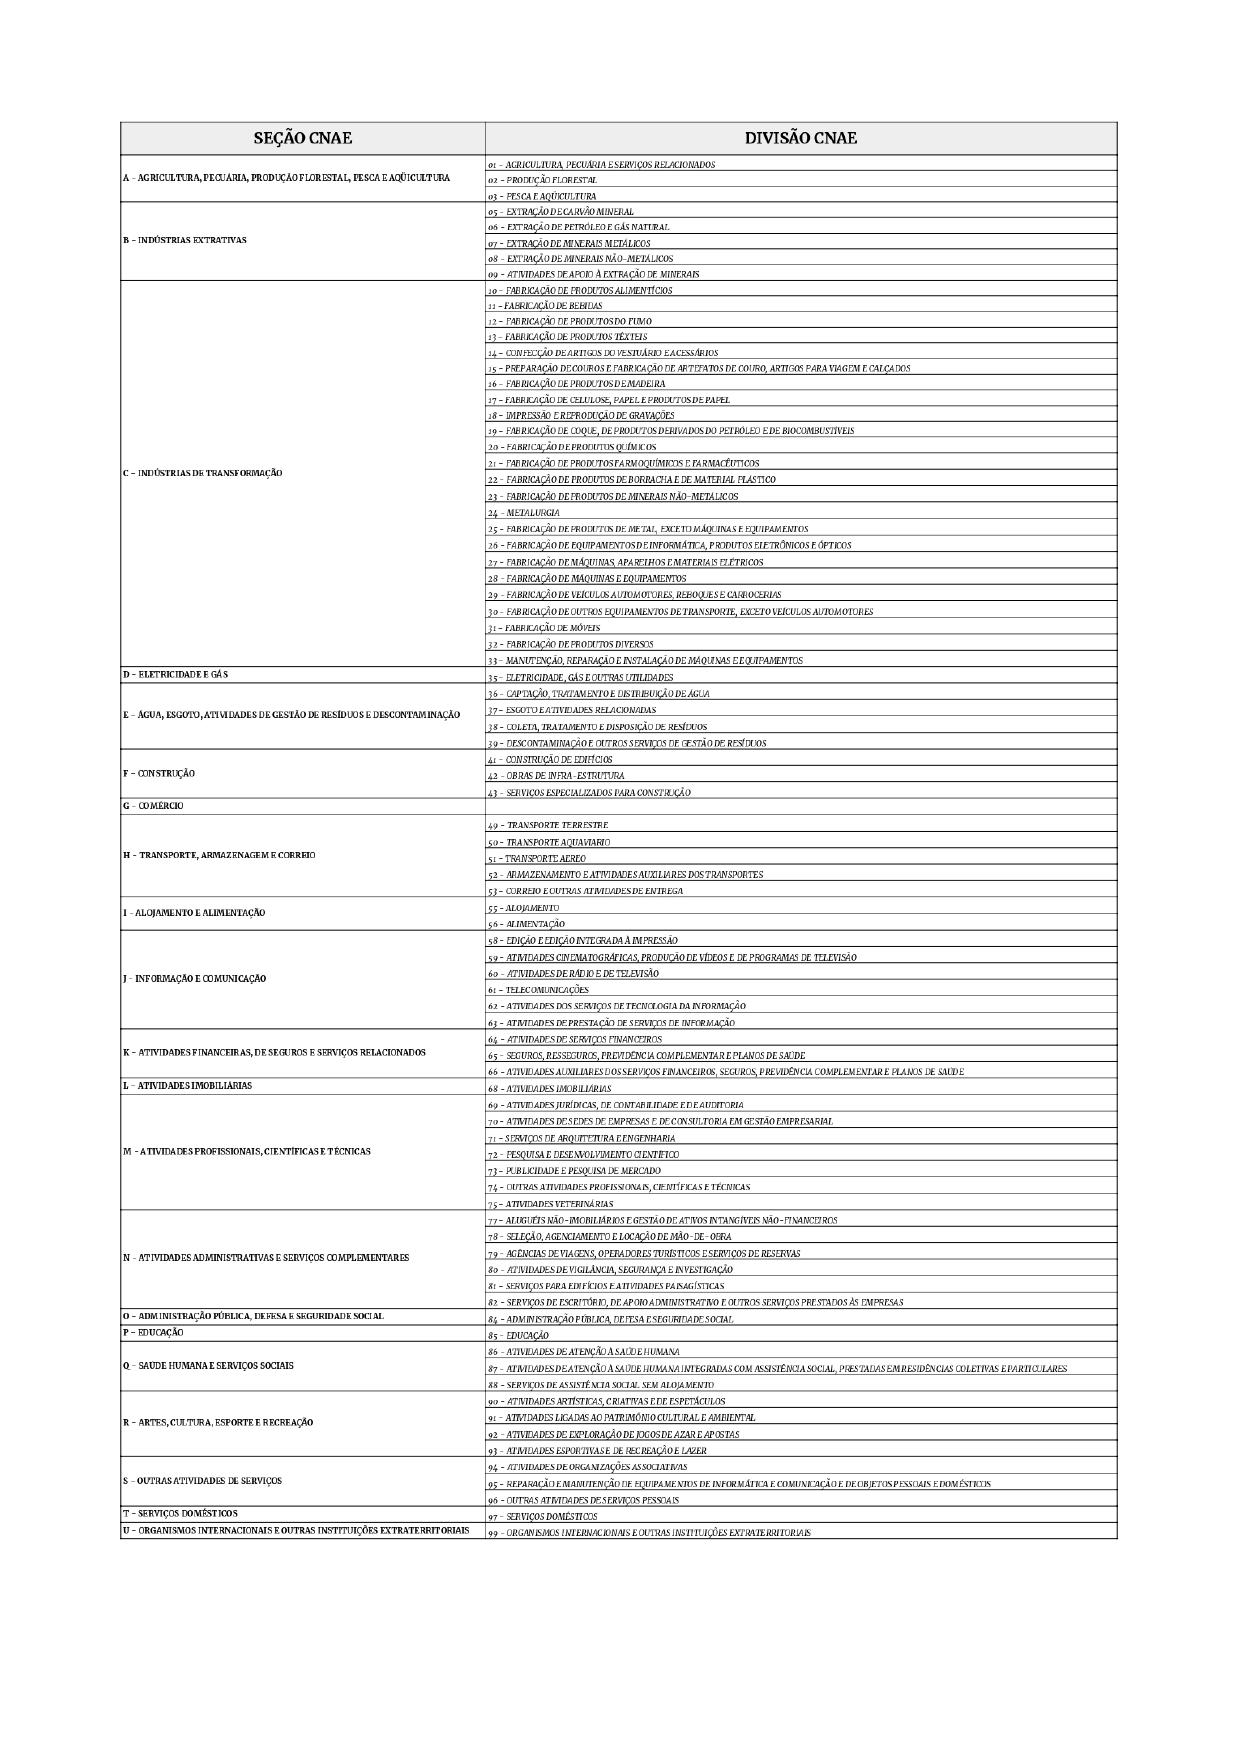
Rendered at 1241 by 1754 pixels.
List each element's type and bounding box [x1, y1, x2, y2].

picture [118, 118, 1123, 1542]
